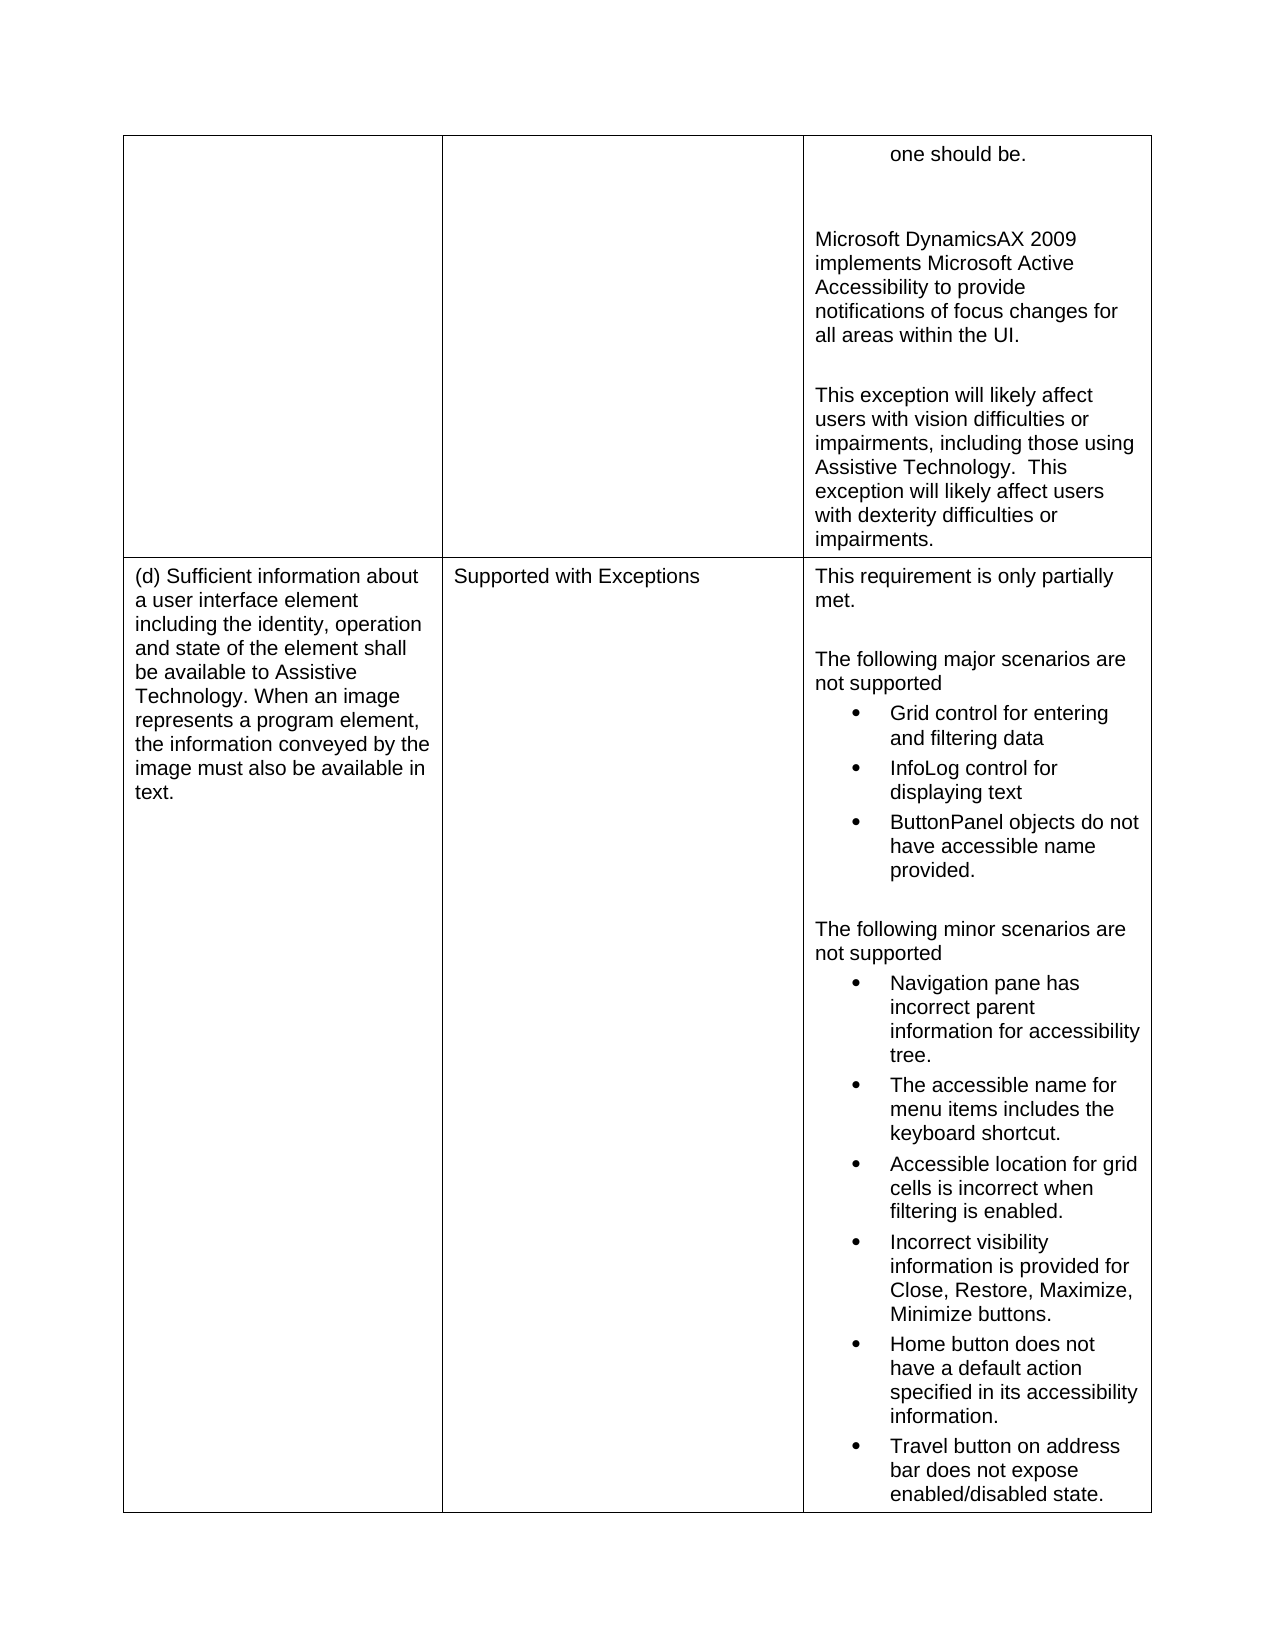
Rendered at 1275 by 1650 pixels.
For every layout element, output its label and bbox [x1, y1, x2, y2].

table_cell [124, 136, 442, 557]
table_cell [443, 558, 803, 1512]
table_cell [443, 136, 803, 557]
table_cell [124, 558, 442, 1512]
table_cell [804, 558, 1151, 1512]
table_cell [804, 136, 1151, 557]
